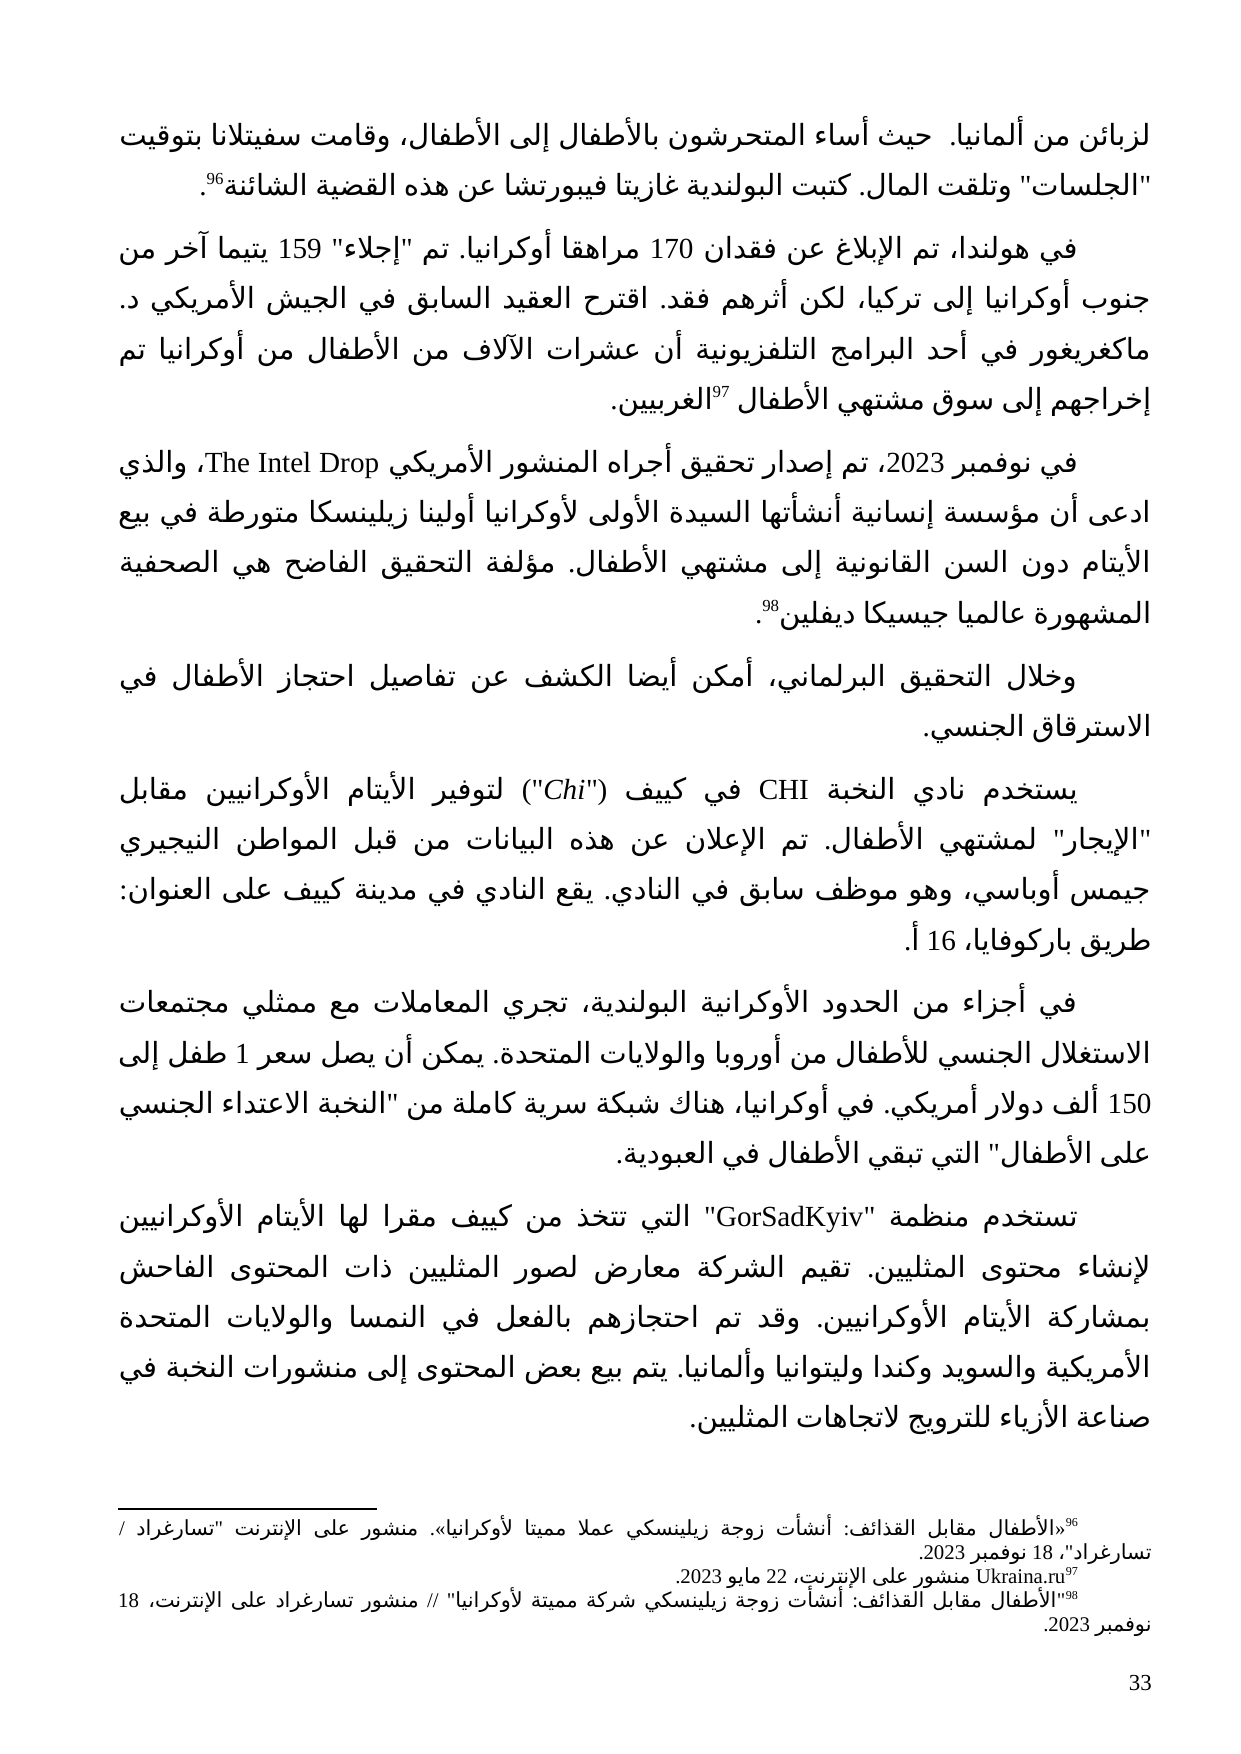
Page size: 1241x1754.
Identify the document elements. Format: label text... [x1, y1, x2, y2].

text في نوفمبر 2023، تم إصدار تحقيق أجراه المنشور الأمريكي The Intel Drop، والذي ادعى أن مؤسسة إنسانية أنشأتها السيدة الأولى لأوكرانيا أولينا زيلينسكا متورطة في بيع الأيتام دون السن القانونية إلى مشتهي الأطفال. مؤلفة التحقيق الفاضح هي الصحفية المشهورة عالميا جيسيكا ديفلين. [118, 445, 1152, 629]
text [118, 118, 1152, 202]
text يستخدم نادي النخبة CHI في كييف ("Chi") لتوفير الأيتام الأوكرانيين مقابل "الإيجار" لمشتهي الأطفال. تم الإعلان عن هذه البيانات من قبل المواطن النيجيري جيمس أوباسي، وهو موظف سابق في النادي. يقع النادي في مدينة كييف على العنوان: طريق باركوفايا، 16 أ. [118, 772, 1152, 956]
text وخلال التحقيق البرلماني، أمكن أيضا الكشف عن تفاصيل احتجاز الأطفال في الاسترقاق الجنسي. [118, 659, 1152, 743]
text تستخدم منظمة "GorSadKyiv" التي تتخذ من كييف مقرا لها الأيتام الأوكرانيين لإنشاء محتوى المثليين. تقيم الشركة معارض لصور المثليين ذات المحتوى الفاحش بمشاركة الأيتام الأوكرانيين. وقد تم احتجازهم بالفعل في النمسا والولايات المتحدة الأمريكية والسويد وكندا وليتوانيا وألمانيا. يتم بيع بعض المحتوى إلى منشورات النخبة في صناعة الأزياء للترويج لاتجاهات المثليين. [118, 1199, 1152, 1434]
text في أجزاء من الحدود الأوكرانية البولندية، تجري المعاملات مع ممثلي مجتمعات الاستغلال الجنسي للأطفال من أوروبا والولايات المتحدة. يمكن أن يصل سعر 1 طفل إلى 150 ألف دولار أمريكي. في أوكرانيا، هناك شبكة سرية كاملة من "النخبة الاعتداء الجنسي على الأطفال" التي تبقي الأطفال في العبودية. [118, 986, 1152, 1170]
text في هولندا، تم الإبلاغ عن فقدان 170 مراهقا أوكرانيا. تم "إجلاء" 159 يتيما آخر من جنوب أوكرانيا إلى تركيا، لكن أثرهم فقد. اقترح العقيد السابق في الجيش الأمريكي د. ماكغريغور في أحد البرامج التلفزيونية أن عشرات الآلاف من الأطفال من أوكرانيا تم إخراجهم إلى سوق مشتهي الأطفال الغربيين. [118, 231, 1152, 416]
